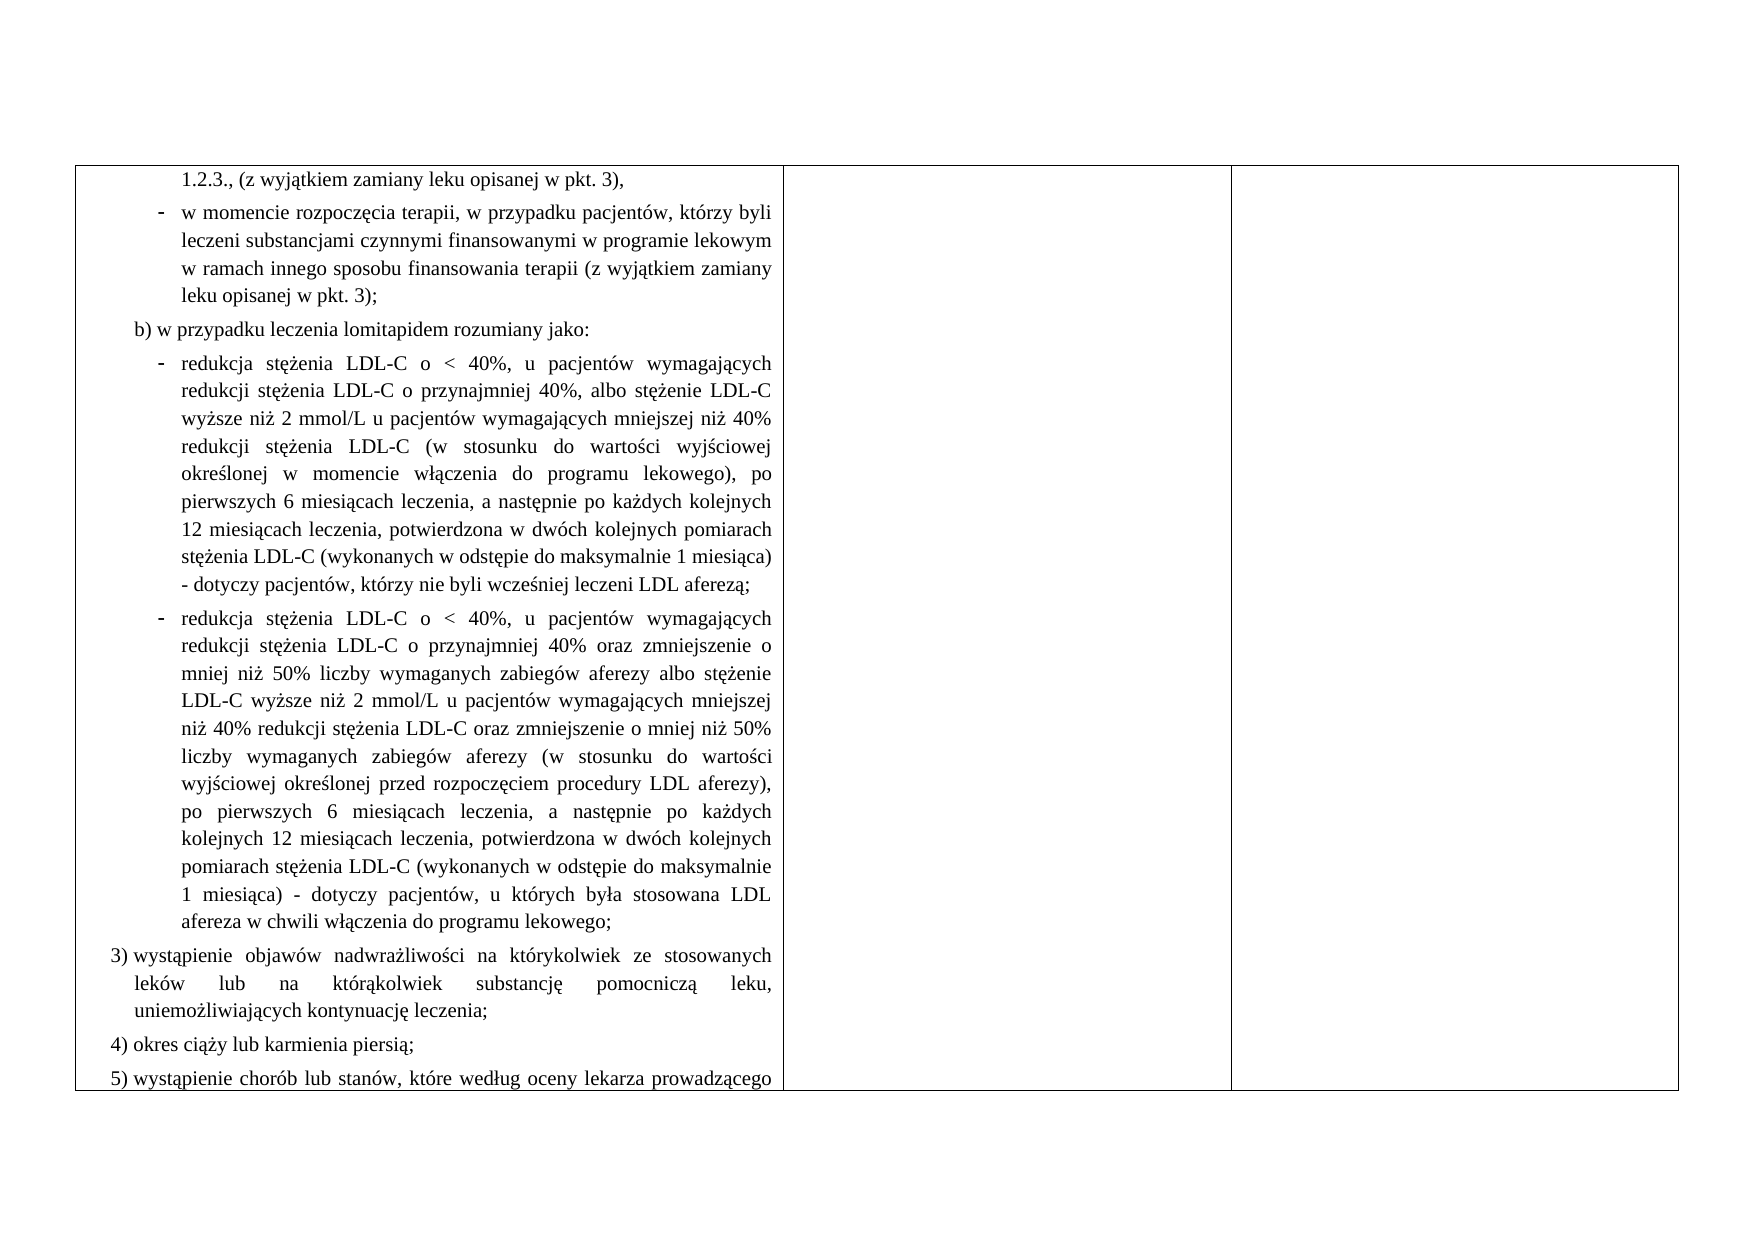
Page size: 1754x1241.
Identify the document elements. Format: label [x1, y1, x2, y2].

table_cell [784, 166, 1231, 1090]
table_cell [76, 166, 783, 1090]
table_cell [1232, 166, 1678, 1090]
